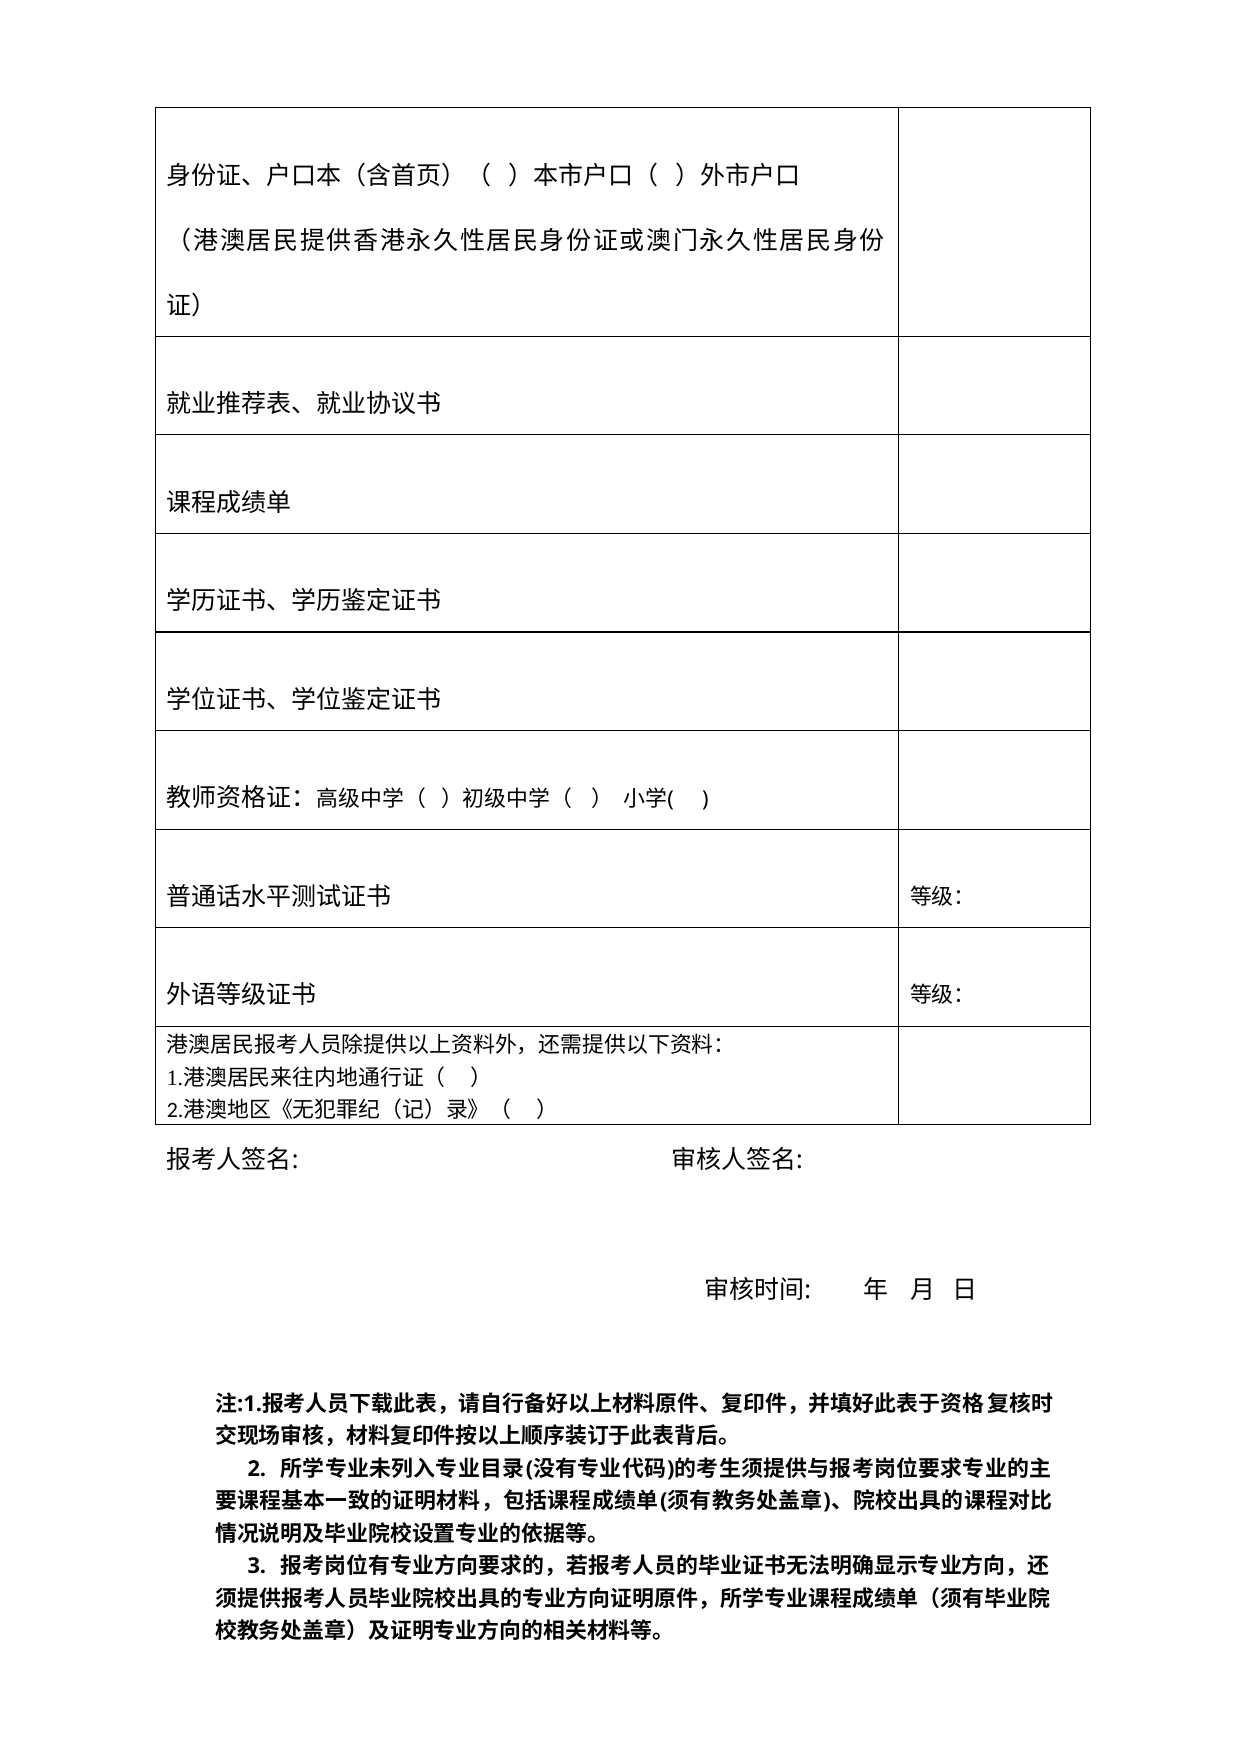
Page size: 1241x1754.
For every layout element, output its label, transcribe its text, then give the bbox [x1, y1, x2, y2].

table_cell 学位证书、学位鉴定证书 [156, 633, 898, 730]
table_cell 等级： [899, 928, 1090, 1026]
table_cell 报考人签名: [155, 1125, 597, 1190]
table_cell [899, 435, 1090, 533]
list 报考岗位有专业方向要求的，若报考人员的毕业证书无法明确显示专业方向，还须提供报考人员毕业院校出具的专业方向证明原件，所学专业课程成绩单（须有毕业院校教务处盖章）及证明专业方向的相关材料等。 [215, 1548, 1053, 1645]
table_cell [899, 337, 1090, 434]
table_cell [899, 108, 1090, 336]
table_cell 课程成绩单 [156, 435, 898, 533]
table_cell 学历证书、学历鉴定证书 [156, 534, 898, 631]
table_cell 外语等级证书 [156, 928, 898, 1026]
table_cell 等级： [899, 830, 1090, 927]
table_cell 审核时间: 年 月 日 [155, 1190, 1091, 1320]
table_cell 普通话水平测试证书 [156, 830, 898, 927]
table_cell 港澳居民报考人员除提供以上资料外，还需提供以下资料： 1.港澳居民来往内地通行证（ ） 2.港澳地区《无犯罪纪（记）录》（ ） [156, 1027, 898, 1124]
text 注:1.报考人员下载此表，请自行备好以上材料原件、复印件，并填好此表于资格复核时交现场审核，材料复印件按以上顺序装订于此表背后。 [215, 1385, 1053, 1450]
table_cell 就业推荐表、就业协议书 [156, 337, 898, 434]
list 所学专业未列入专业目录(没有专业代码)的考生须提供与报考岗位要求专业的主要课程基本一致的证明材料，包括课程成绩单(须有教务处盖章)、院校出具的课程对比情况说明及毕业院校设置专业的依据等。 [215, 1450, 1053, 1548]
table_cell 审核人签名: [597, 1125, 1091, 1190]
table_cell [899, 633, 1090, 730]
table_cell [899, 1027, 1090, 1124]
table_cell 身份证、户口本（含首页）（ ）本市户口（ ）外市户口 （港澳居民提供香港永久性居民身份证或澳门永久性居民身份证） [156, 108, 898, 336]
table_cell [899, 731, 1090, 828]
table_cell [899, 534, 1090, 631]
table_cell 教师资格证：高级中学（ ）初级中学（ ） 小学( ) [156, 731, 898, 828]
